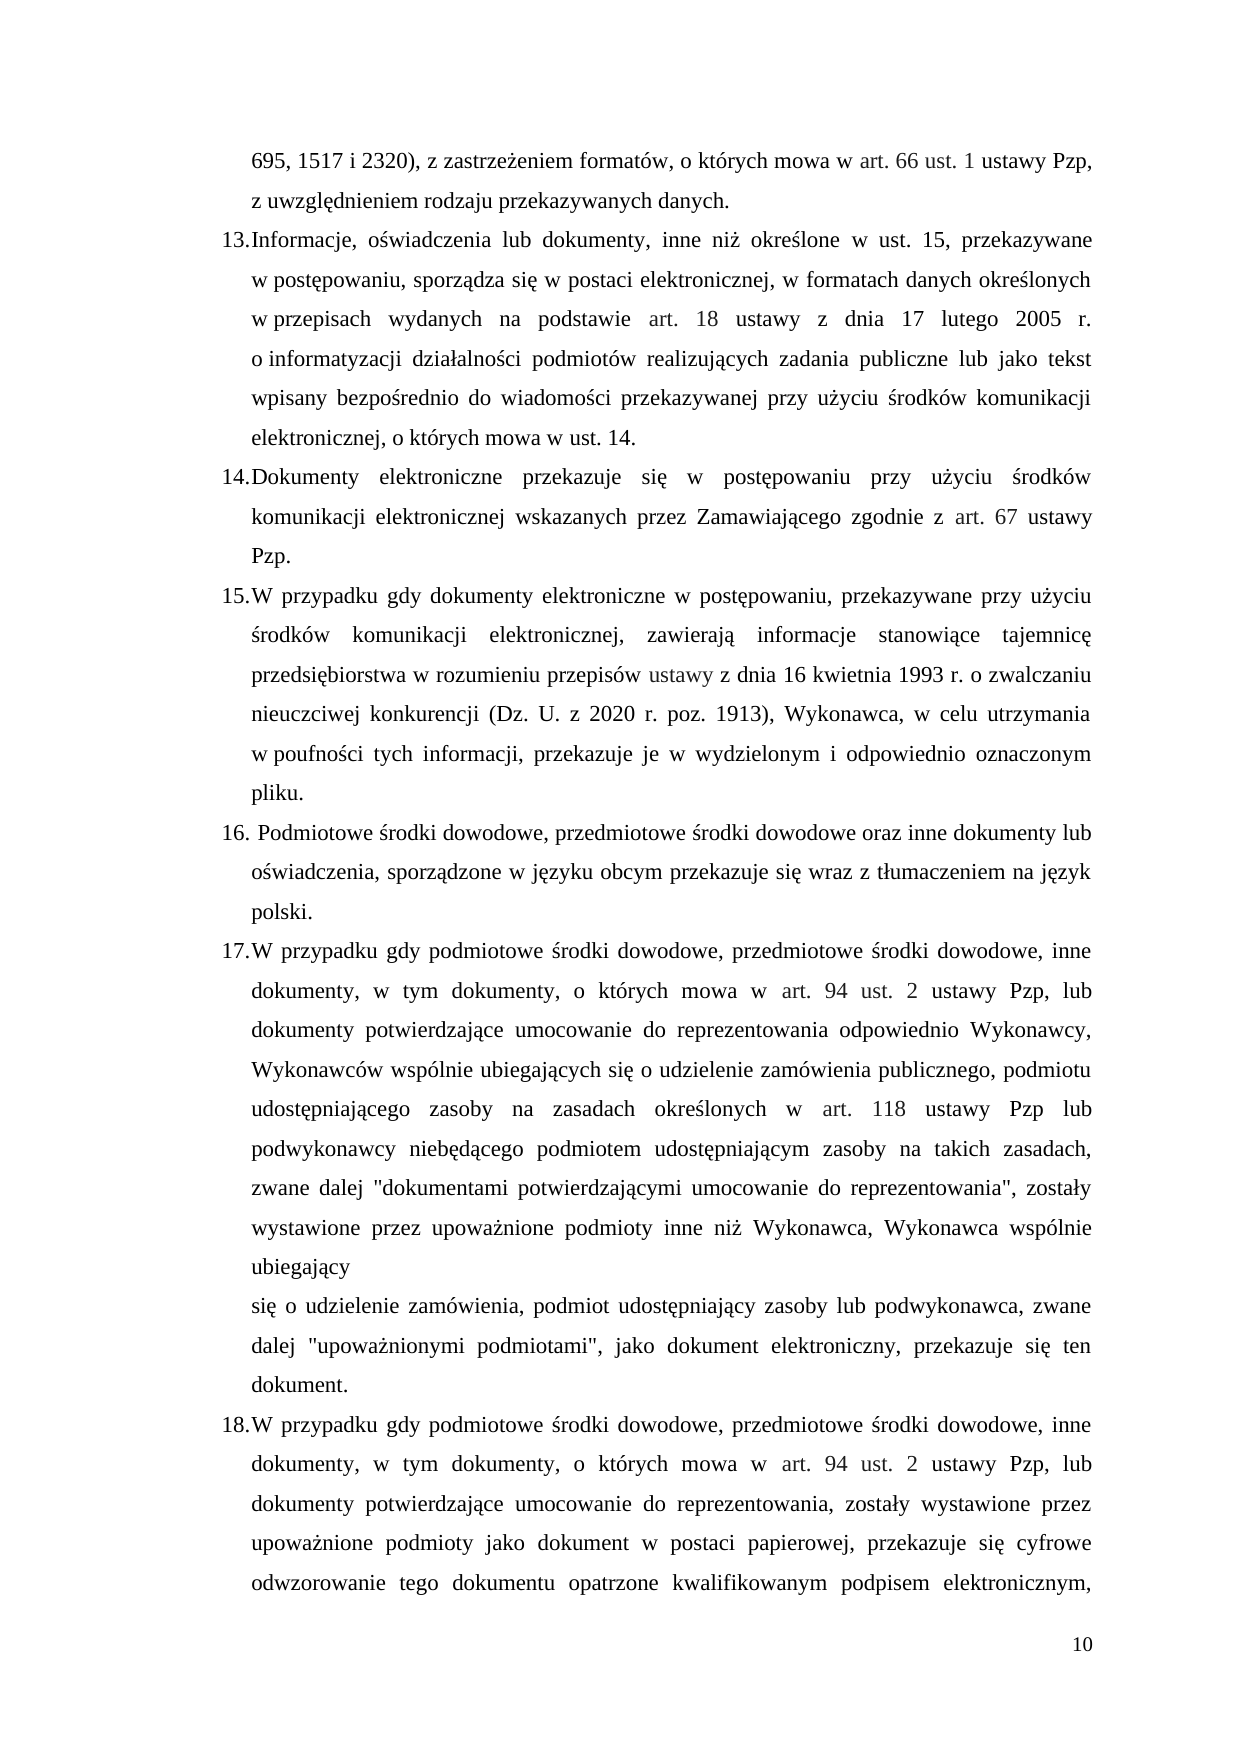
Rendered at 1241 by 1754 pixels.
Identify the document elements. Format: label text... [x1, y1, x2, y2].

list W przypadku gdy dokumenty elektroniczne w postępowaniu, przekazywane przy użyciu środków komunikacji elektronicznej, zawierają informacje stanowiące tajemnicę przedsiębiorstwa w rozumieniu przepisów ustawy z dnia 16 kwietnia 1993 r. o zwalczaniu nieuczciwej konkurencji (Dz. U. z 2020 r. poz. 1913), Wykonawca, w celu utrzymania w poufności tych informacji, przekazuje je w wydzielonym i odpowiednio oznaczonym pliku. [221, 582, 1093, 806]
list Informacje, oświadczenia lub dokumenty, inne niż określone w ust. 15, przekazywane w postępowaniu, sporządza się w postaci elektronicznej, w formatach danych określonych w przepisach wydanych na podstawie art. 18 ustawy z dnia 17 lutego 2005 r. o informatyzacji działalności podmiotów realizujących zadania publiczne lub jako tekst wpisany bezpośrednio do wiadomości przekazywanej przy użyciu środków komunikacji elektronicznej, o których mowa w ust. 14. [221, 227, 1093, 450]
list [221, 1411, 1093, 1595]
list Dokumenty elektroniczne przekazuje się w postępowaniu przy użyciu środków komunikacji elektronicznej wskazanych przez Zamawiającego zgodnie z art. 67 ustawy Pzp. [221, 463, 1093, 569]
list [221, 148, 1093, 213]
list Podmiotowe środki dowodowe, przedmiotowe środki dowodowe oraz inne dokumenty lub oświadczenia, sporządzone w języku obcym przekazuje się wraz z tłumaczeniem na język polski. [221, 819, 1093, 924]
list W przypadku gdy podmiotowe środki dowodowe, przedmiotowe środki dowodowe, inne dokumenty, w tym dokumenty, o których mowa w art. 94 ust. 2 ustawy Pzp, lub dokumenty potwierdzające umocowanie do reprezentowania odpowiednio Wykonawcy, Wykonawców wspólnie ubiegających się o udzielenie zamówienia publicznego, podmiotu udostępniającego zasoby na zasadach określonych w art. 118 ustawy Pzp lub podwykonawcy niebędącego podmiotem udostępniającym zasoby na takich zasadach, zwane dalej "dokumentami potwierdzającymi umocowanie do reprezentowania", zostały wystawione przez upoważnione podmioty inne niż Wykonawca, Wykonawca wspólnie ubiegający się o udzielenie zamówienia, podmiot udostępniający zasoby lub podwykonawca, zwane dalej "upoważnionymi podmiotami", jako dokument elektroniczny, przekazuje się ten dokument. [221, 937, 1093, 1398]
